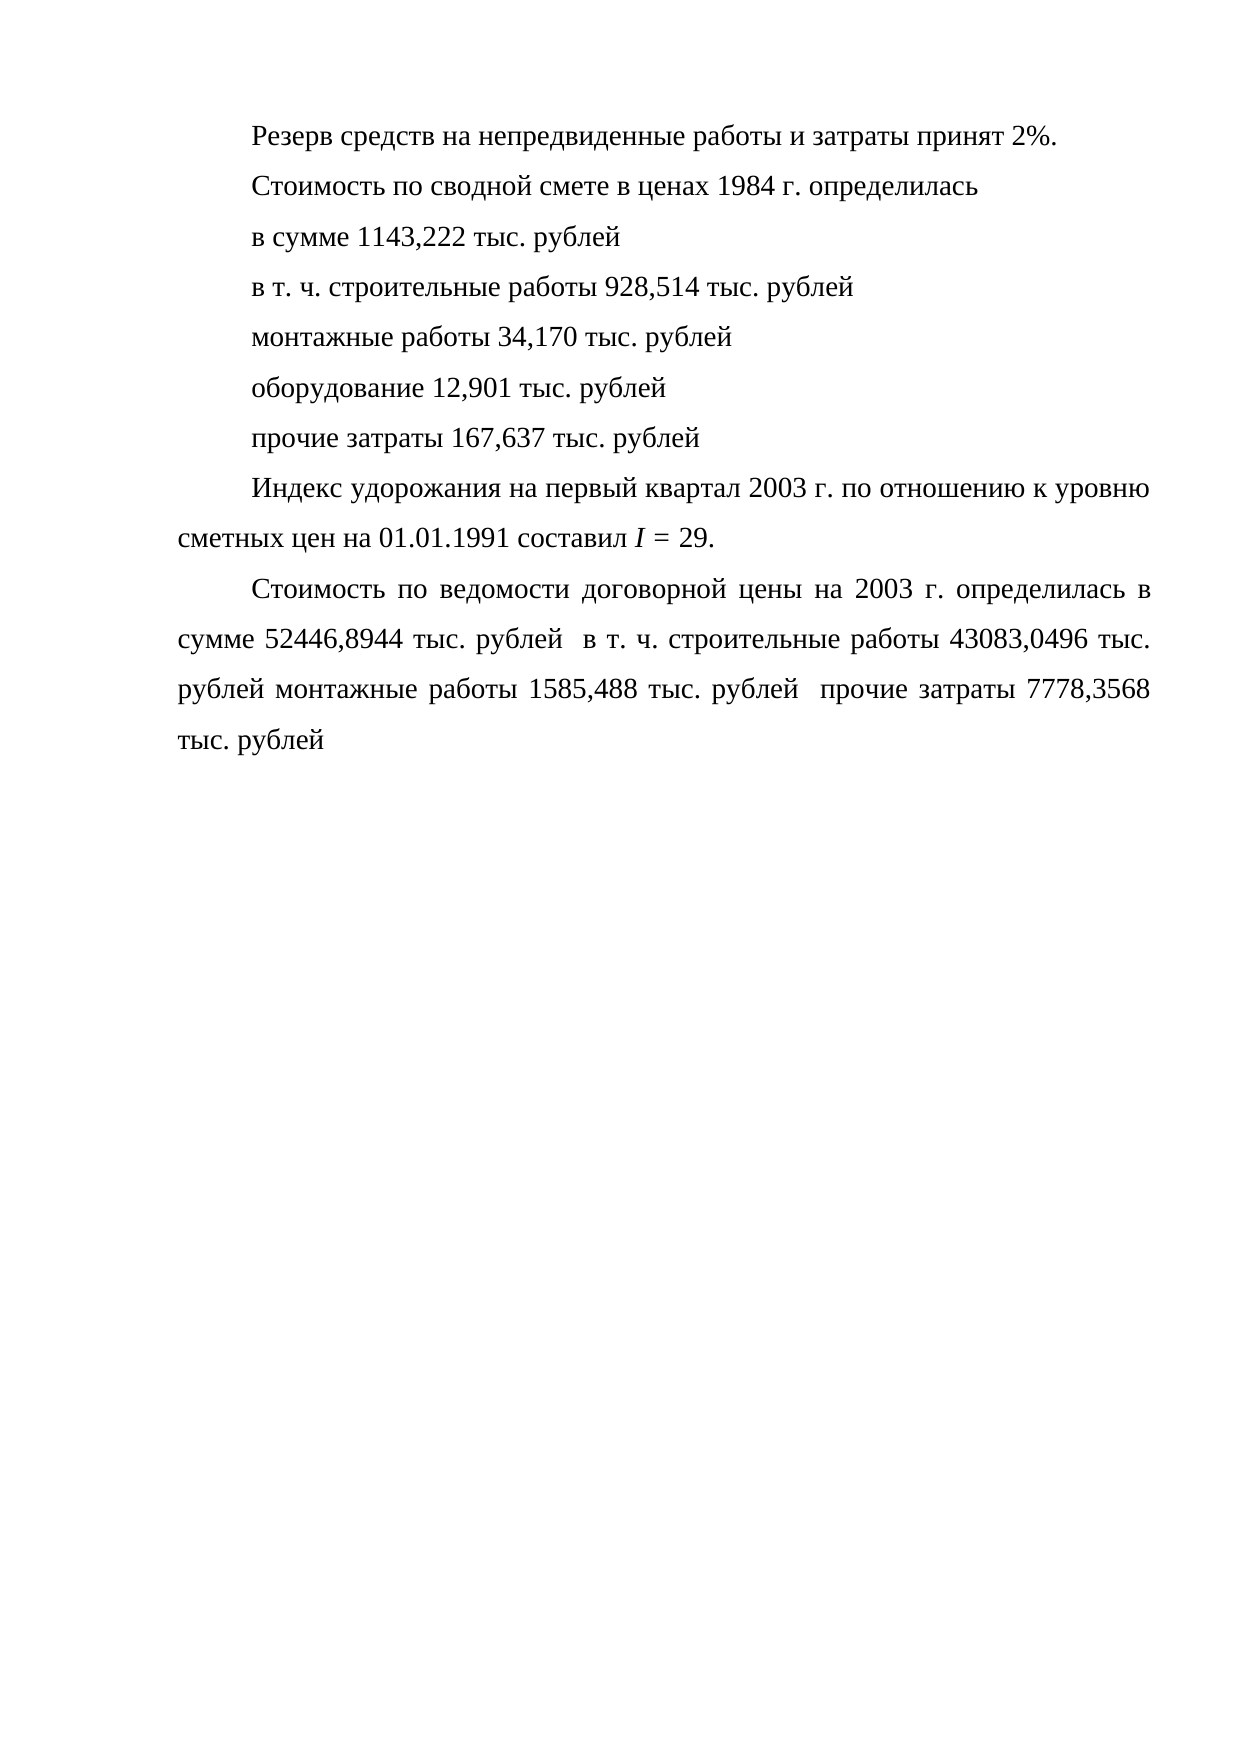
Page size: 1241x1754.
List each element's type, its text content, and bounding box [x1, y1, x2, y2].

text Стоимость по сводной смете в ценах 1984 г. определилась [177, 168, 1152, 202]
text оборудование 12,901 тыс. рублей [177, 370, 1152, 403]
text Стоимость по ведомости договорной цены на 2003 г. определилась в сумме 52446,8944 тыс. рублей в т. ч. строительные работы 43083,0496 тыс. рублей монтажные работы 1585,488 тыс. рублей прочие затраты 7778,3568 тыс. рублей [177, 571, 1152, 755]
text Индекс удорожания на первый квартал 2003 г. по отношению к уровню сметных цен на 01.01.1991 составил I = 29. [177, 470, 1152, 554]
text прочие затраты 167,637 тыс. рублей [177, 420, 1152, 453]
text в сумме 1143,222 тыс. рублей [177, 219, 1152, 252]
text монтажные работы 34,170 тыс. рублей [177, 319, 1152, 353]
text Резерв средств на непредвиденные работы и затраты принят 2%. [177, 118, 1152, 152]
text в т. ч. строительные работы 928,514 тыс. рублей [177, 269, 1152, 303]
